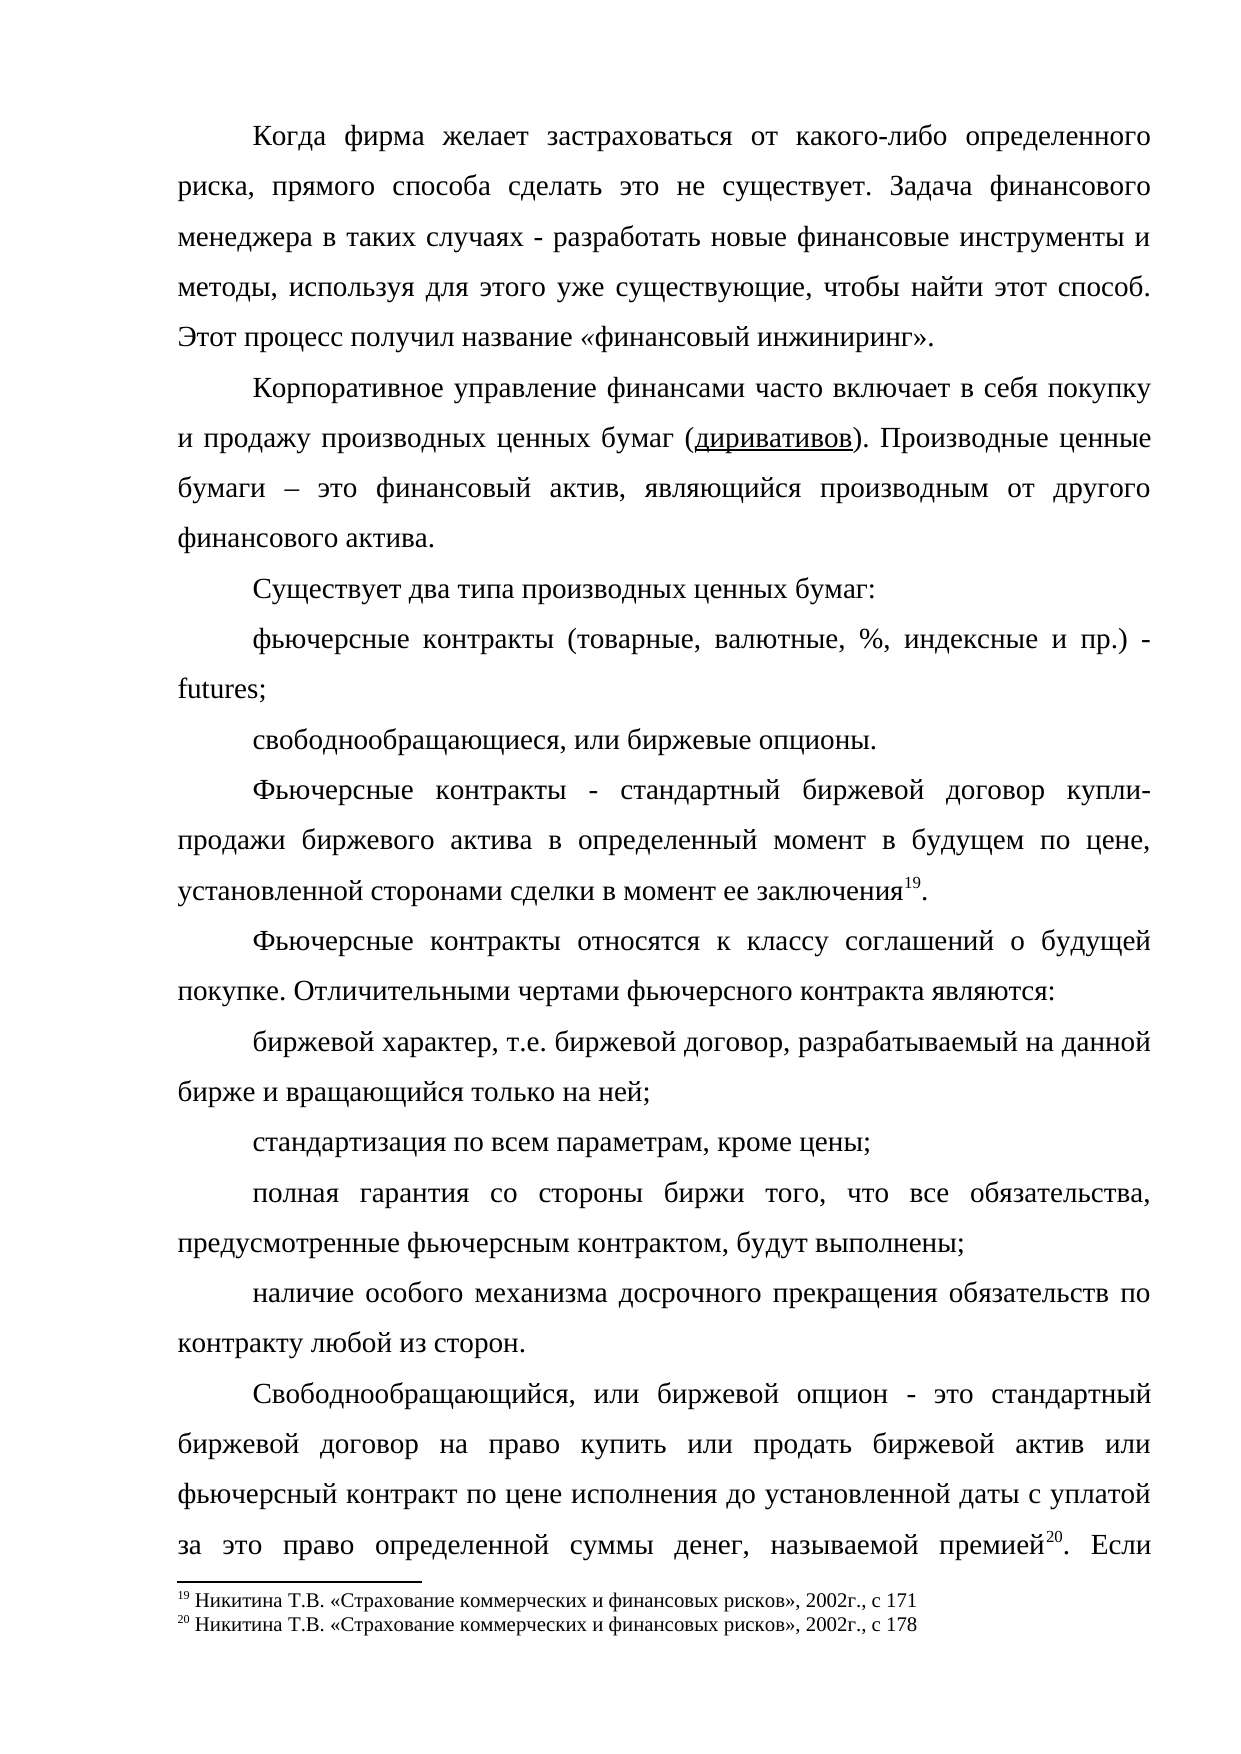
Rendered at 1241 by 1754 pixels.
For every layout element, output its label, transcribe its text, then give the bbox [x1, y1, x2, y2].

text свободнообращающиеся, или биржевые опционы. [177, 722, 1152, 755]
text Фьючерсные контракты относятся к классу соглашений о будущей покупке. Отличительными чертами фьючерсного контракта являются: [177, 923, 1152, 1007]
text стандартизация по всем параметрам, кроме цены; [177, 1124, 1152, 1158]
text Корпоративное управление финансами часто включает в себя покупку и продажу производных ценных бумаг (диривативов). Производные ценные бумаги – это финансовый актив, являющийся производным от другого финансового актива. [177, 370, 1152, 554]
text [177, 1376, 1152, 1560]
text Существует два типа производных ценных бумаг: [177, 571, 1152, 604]
text полная гарантия со стороны биржи того, что все обязательства, предусмотренные фьючерсным контрактом, будут выполнены; [177, 1175, 1152, 1258]
text наличие особого механизма досрочного прекращения обязательств по контракту любой из сторон. [177, 1275, 1152, 1359]
text биржевой характер, т.е. биржевой договор, разрабатываемый на данной бирже и вращающийся только на ней; [177, 1024, 1152, 1108]
text фьючерсные контракты (товарные, валютные, %, индексные и пр.) - futures; [177, 621, 1152, 705]
text Фьючерсные контракты - стандартный биржевой договор купли-продажи биржевого актива в определенный момент в будущем по цене, установленной сторонами сделки в момент ее заключения. [177, 772, 1152, 906]
text Когда фирма желает застраховаться от какого-либо определенного риска, прямого способа сделать это не существует. Задача финансового менеджера в таких случаях - разработать новые финансовые инструменты и методы, используя для этого уже существующие, чтобы найти этот способ. Этот процесс получил название «финансовый инжиниринг». [177, 118, 1152, 353]
